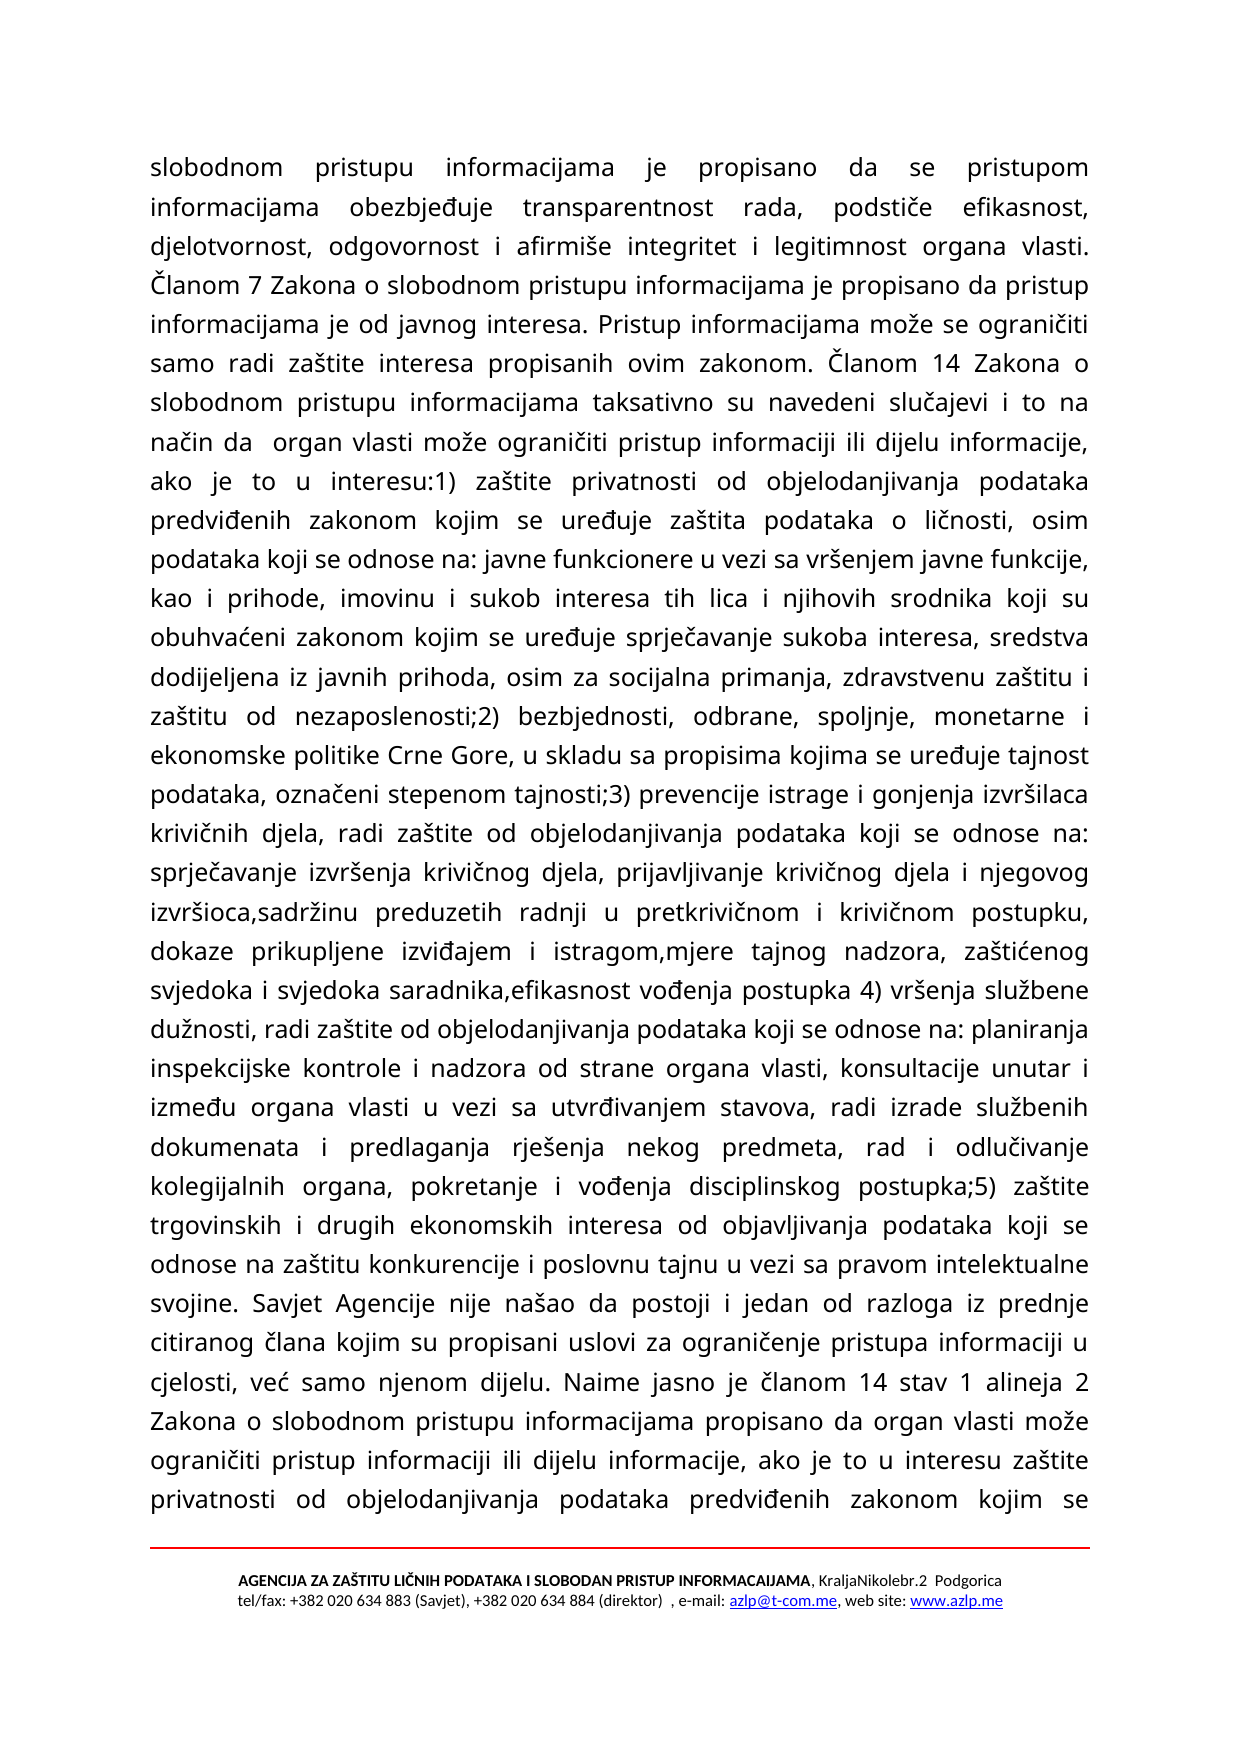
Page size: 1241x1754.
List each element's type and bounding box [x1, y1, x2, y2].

text [150, 150, 1090, 1516]
